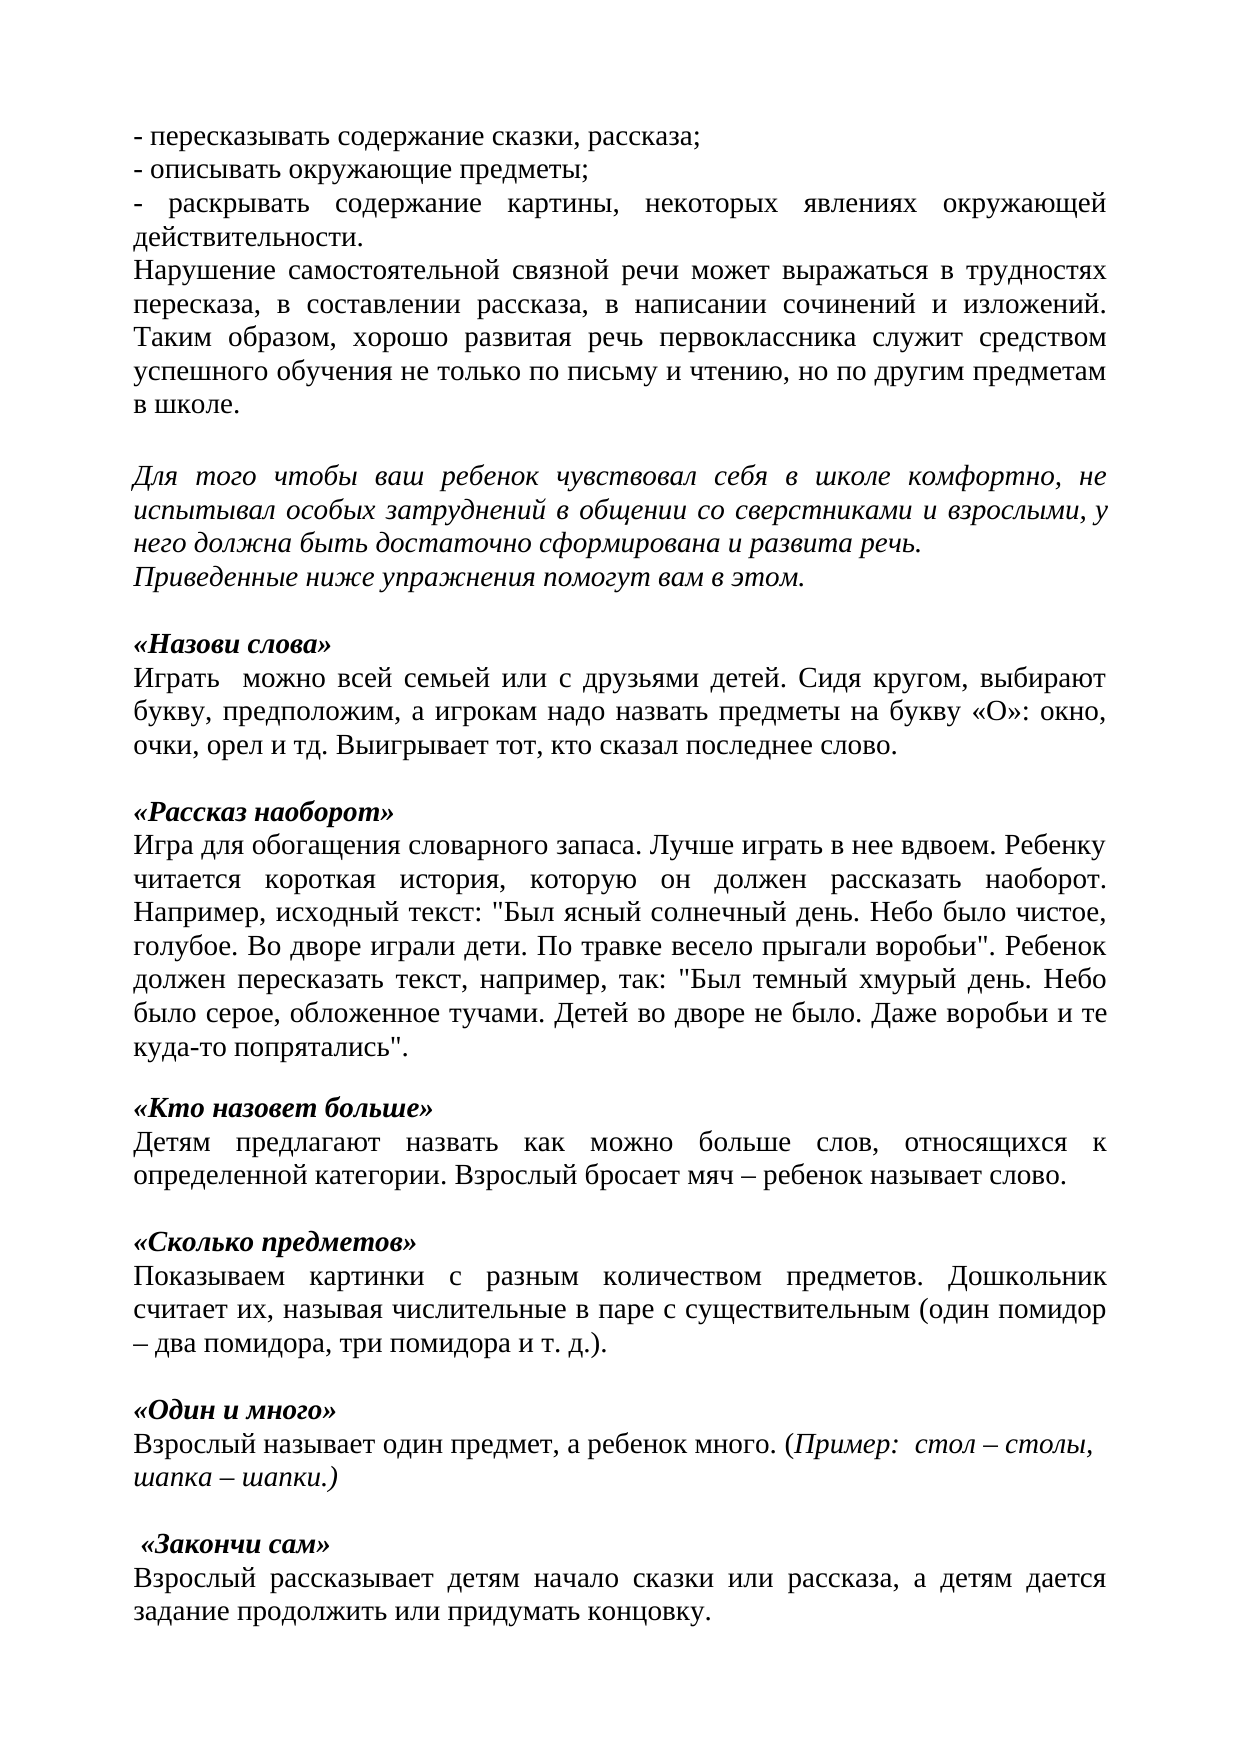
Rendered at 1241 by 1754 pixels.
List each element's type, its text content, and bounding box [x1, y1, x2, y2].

text Игра для обогащения словарного запаса. Лучше играть в нее вдвоем. Ребенку читается короткая история, которую он должен рассказать наоборот. Например, исходный текст: "Был ясный солнечный день. Небо было чистое, голубое. Во дворе играли дети. По травке весело прыгали воробьи". Ребенок должен пересказать текст, например, так: "Был темный хмурый день. Небо было серое, обложенное тучами. Детей во дворе не было. Даже воробьи и те куда-то попрятались". [133, 827, 1107, 1062]
text - описывать окружающие предметы; [133, 152, 1107, 185]
text Играть можно всей семьей или с друзьями детей. Сидя кругом, выбирают букву, предположим, а игрокам надо назвать предметы на букву «О»: окно, очки, орел и тд. Выигрывает тот, кто сказал последнее слово. [133, 660, 1107, 760]
text «Один и много» [133, 1392, 1107, 1426]
text «Закончи сам» [133, 1526, 1107, 1560]
text - пересказывать содержание сказки, рассказа; [133, 118, 1107, 152]
text Показываем картинки с разным количеством предметов. Дошкольник считает их, называя числительные в паре с существительным (один помидор – два помидора, три помидора и т. д.). [133, 1258, 1107, 1359]
text Взрослый называет один предмет, а ребенок много. (Пример: стол – столы, шапка – шапки.) [133, 1426, 1107, 1493]
text «Кто назовет больше» [133, 1090, 1107, 1124]
text «Назови слова» [133, 626, 1107, 660]
text Для того чтобы ваш ребенок чувствовал себя в школе комфортно, не испытывал особых затруднений в общении со сверстниками и взрослыми, у него должна быть достаточно сформирована и развита речь. [133, 458, 1107, 559]
text Нарушение самостоятельной связной речи может выражаться в трудностях пересказа, в составлении рассказа, в написании сочинений и изложений. Таким образом, хорошо развитая речь первоклассника служит средством успешного обучения не только по письму и чтению, но по другим предметам в школе. [133, 252, 1107, 420]
text - раскрывать содержание картины, некоторых явлениях окружающей действительности. [133, 185, 1107, 252]
text «Сколько предметов» [133, 1224, 1107, 1258]
text Детям предлагают назвать как можно больше слов, относящихся к определенной категории. Взрослый бросает мяч – ребенок называет слово. [133, 1124, 1107, 1191]
text Взрослый рассказывает детям начало сказки или рассказа, а детям дается задание продолжить или придумать концовку. [133, 1560, 1107, 1627]
text Приведенные ниже упражнения помогут вам в этом. [133, 559, 1107, 593]
subtitle «Рассказ наоборот» [133, 794, 1107, 827]
